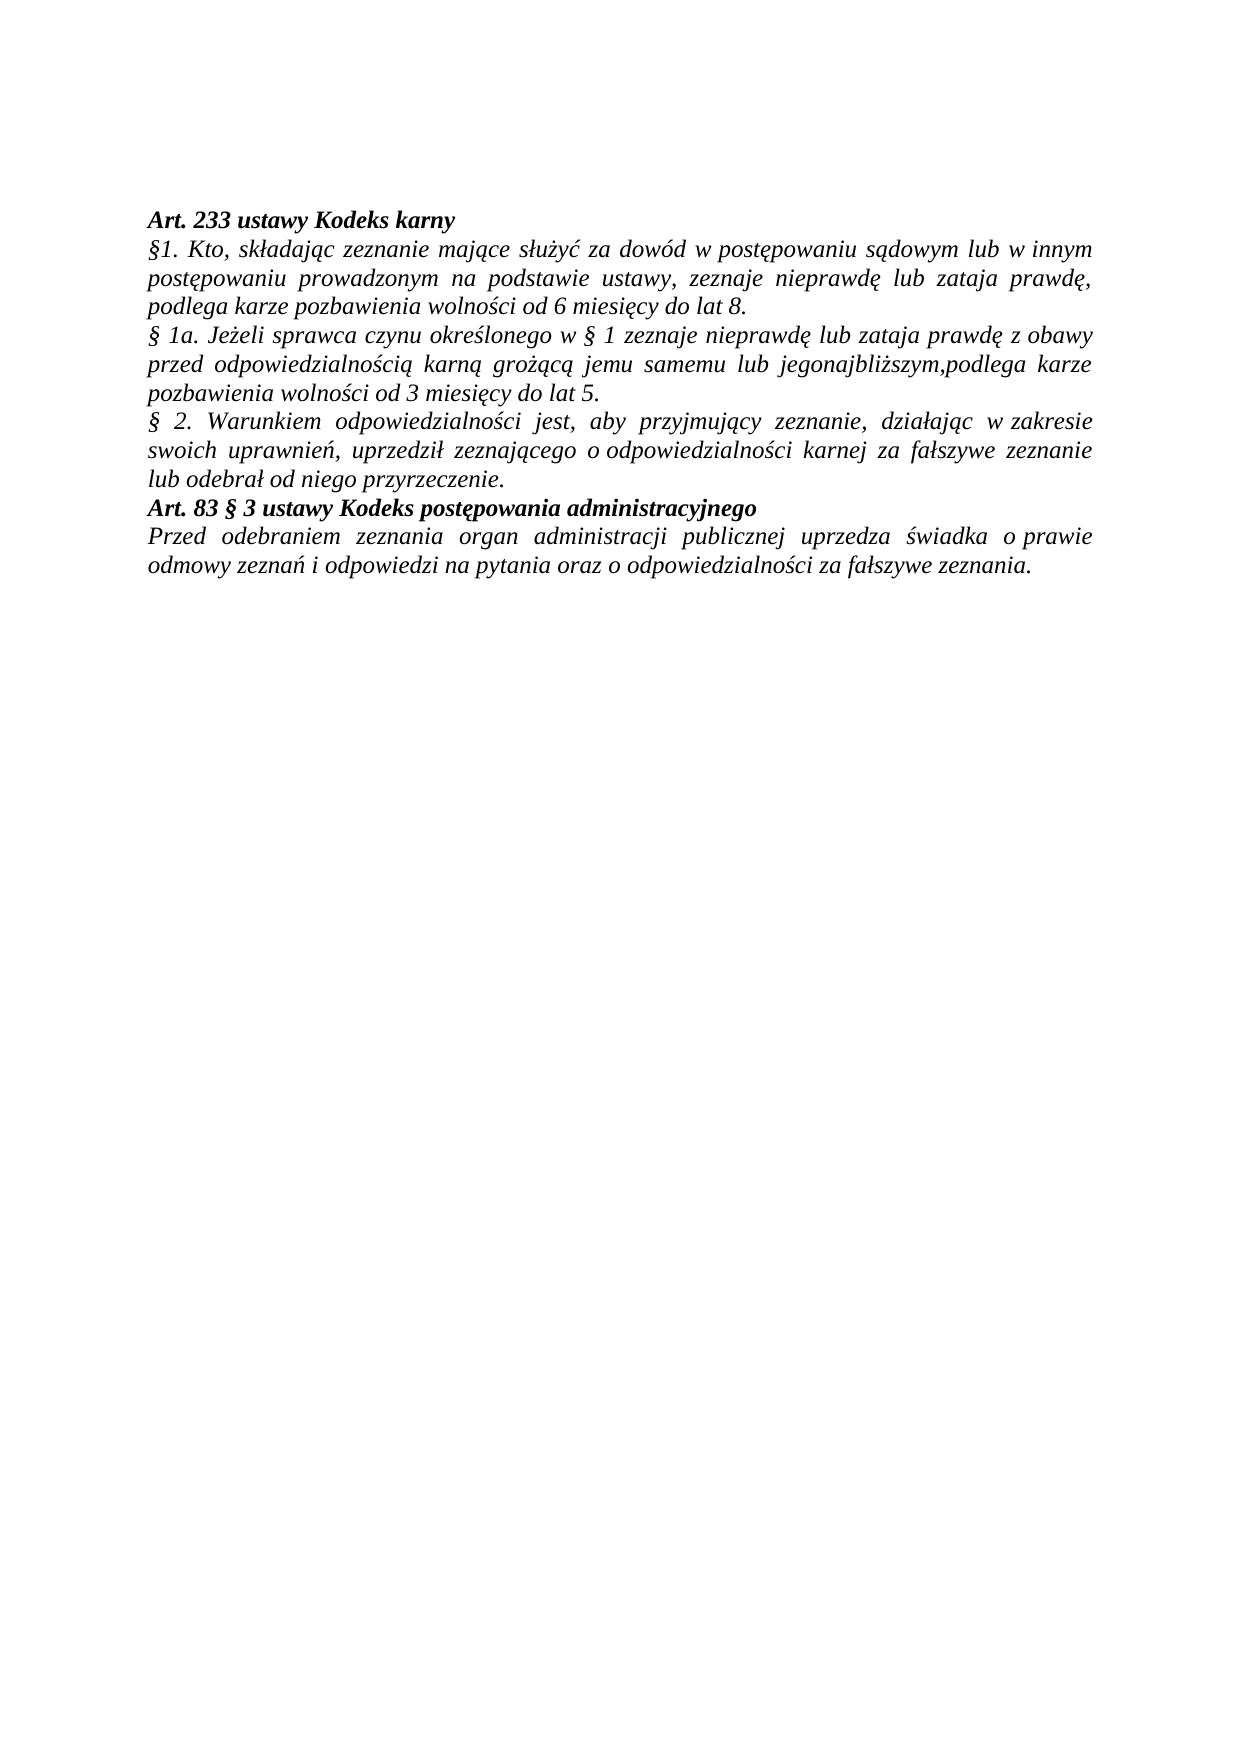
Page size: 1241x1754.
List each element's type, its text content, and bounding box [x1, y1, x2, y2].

text Przed odebraniem zeznania organ administracji publicznej uprzedza świadka o prawie odmowy zeznań i odpowiedzi na pytania oraz o odpowiedzialności za fałszywe zeznania. [148, 521, 1093, 579]
text Art. 83 § 3 ustawy Kodeks postępowania administracyjnego [148, 493, 1093, 521]
text Art. 233 ustawy Kodeks karny [148, 205, 1093, 234]
text §1. Kto, składając zeznanie mające służyć za dowód w postępowaniu sądowym lub w innym postępowaniu prowadzonym na podstawie ustawy, zeznaje nieprawdę lub zataja prawdę, podlega karze pozbawienia wolności od 6 miesięcy do lat 8. [148, 234, 1093, 320]
text § 2. Warunkiem odpowiedzialności jest, aby przyjmujący zeznanie, działając w zakresie swoich uprawnień, uprzedził zeznającego o odpowiedzialności karnej za fałszywe zeznanie lub odebrał od niego przyrzeczenie. [148, 406, 1093, 493]
text § 1a. Jeżeli sprawca czynu określonego w § 1 zeznaje nieprawdę lub zataja prawdę z obawy przed odpowiedzialnością karną grożącą jemu samemu lub jegonajbliższym,podlega karze pozbawienia wolności od 3 miesięcy do lat 5. [148, 320, 1093, 406]
